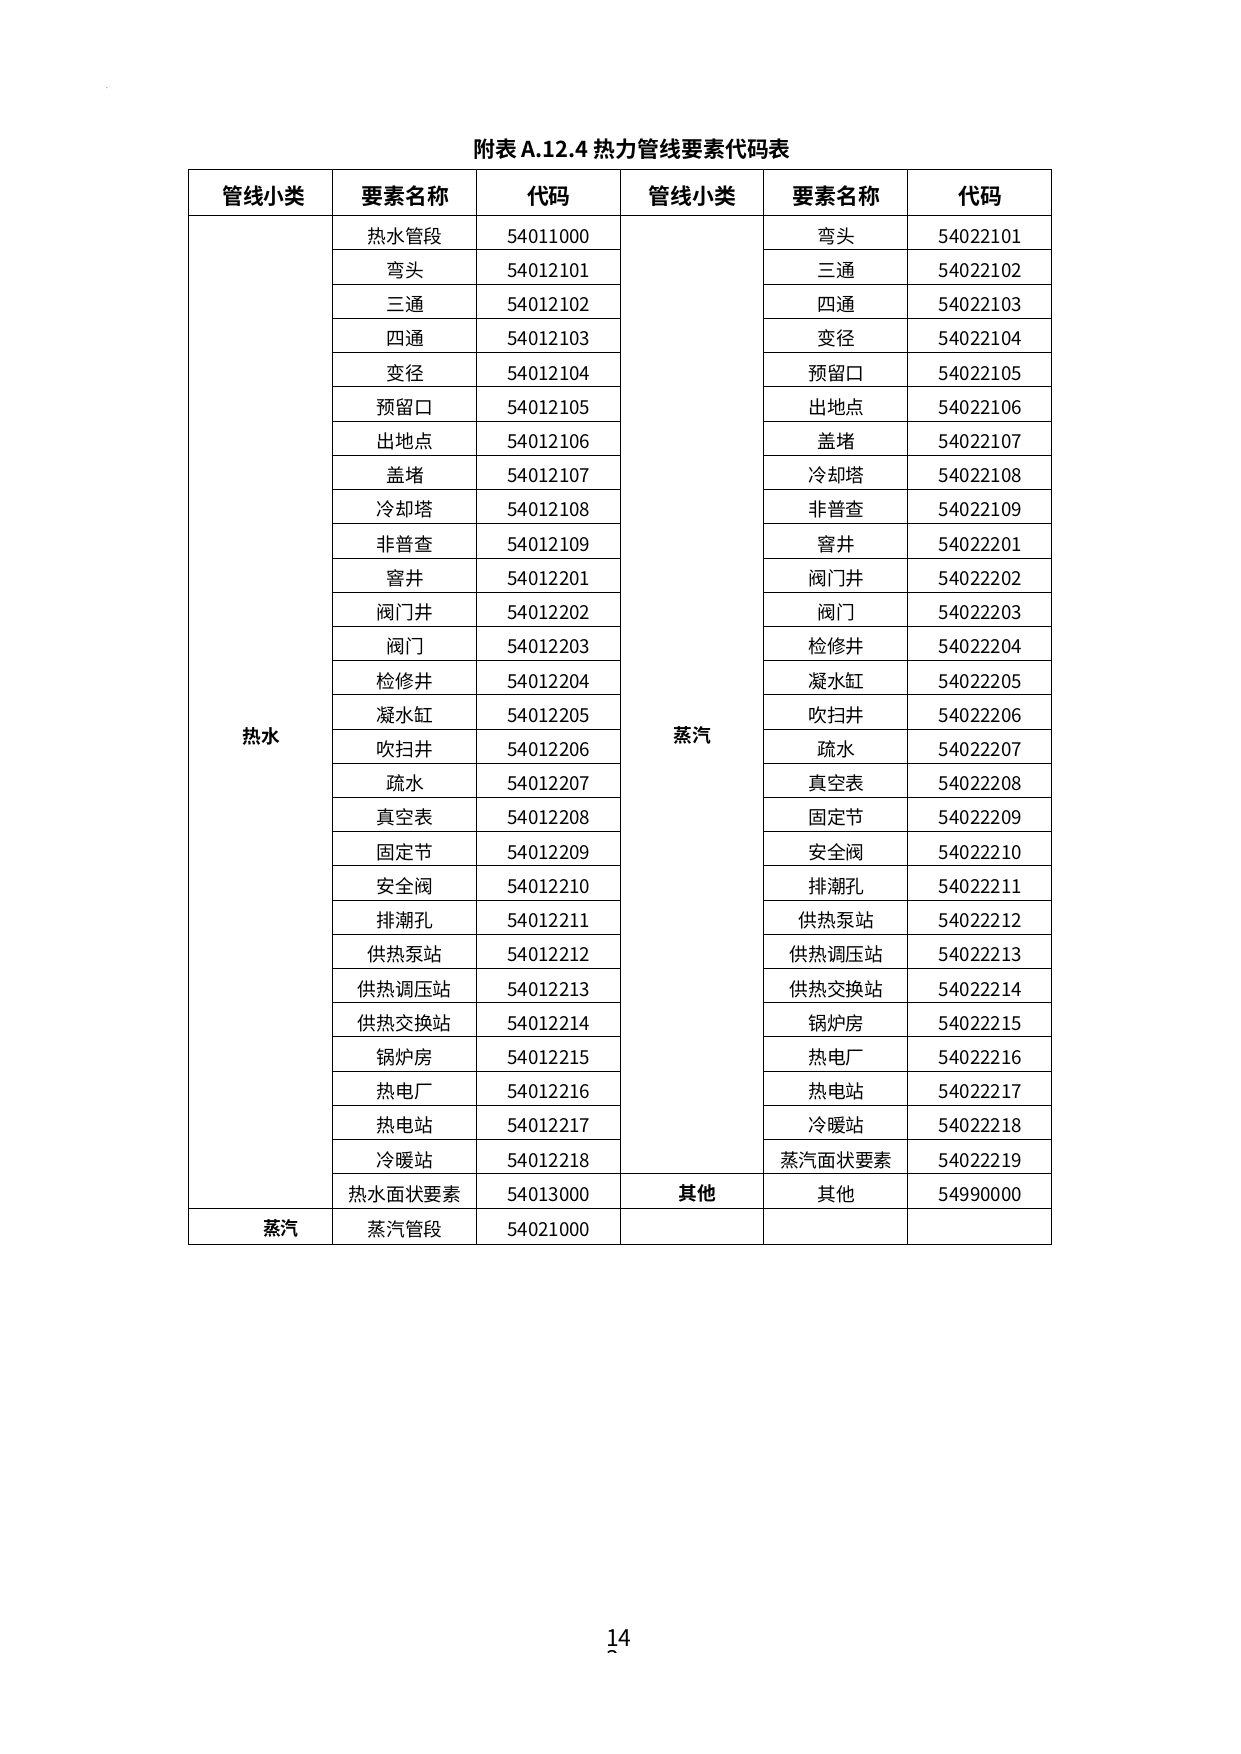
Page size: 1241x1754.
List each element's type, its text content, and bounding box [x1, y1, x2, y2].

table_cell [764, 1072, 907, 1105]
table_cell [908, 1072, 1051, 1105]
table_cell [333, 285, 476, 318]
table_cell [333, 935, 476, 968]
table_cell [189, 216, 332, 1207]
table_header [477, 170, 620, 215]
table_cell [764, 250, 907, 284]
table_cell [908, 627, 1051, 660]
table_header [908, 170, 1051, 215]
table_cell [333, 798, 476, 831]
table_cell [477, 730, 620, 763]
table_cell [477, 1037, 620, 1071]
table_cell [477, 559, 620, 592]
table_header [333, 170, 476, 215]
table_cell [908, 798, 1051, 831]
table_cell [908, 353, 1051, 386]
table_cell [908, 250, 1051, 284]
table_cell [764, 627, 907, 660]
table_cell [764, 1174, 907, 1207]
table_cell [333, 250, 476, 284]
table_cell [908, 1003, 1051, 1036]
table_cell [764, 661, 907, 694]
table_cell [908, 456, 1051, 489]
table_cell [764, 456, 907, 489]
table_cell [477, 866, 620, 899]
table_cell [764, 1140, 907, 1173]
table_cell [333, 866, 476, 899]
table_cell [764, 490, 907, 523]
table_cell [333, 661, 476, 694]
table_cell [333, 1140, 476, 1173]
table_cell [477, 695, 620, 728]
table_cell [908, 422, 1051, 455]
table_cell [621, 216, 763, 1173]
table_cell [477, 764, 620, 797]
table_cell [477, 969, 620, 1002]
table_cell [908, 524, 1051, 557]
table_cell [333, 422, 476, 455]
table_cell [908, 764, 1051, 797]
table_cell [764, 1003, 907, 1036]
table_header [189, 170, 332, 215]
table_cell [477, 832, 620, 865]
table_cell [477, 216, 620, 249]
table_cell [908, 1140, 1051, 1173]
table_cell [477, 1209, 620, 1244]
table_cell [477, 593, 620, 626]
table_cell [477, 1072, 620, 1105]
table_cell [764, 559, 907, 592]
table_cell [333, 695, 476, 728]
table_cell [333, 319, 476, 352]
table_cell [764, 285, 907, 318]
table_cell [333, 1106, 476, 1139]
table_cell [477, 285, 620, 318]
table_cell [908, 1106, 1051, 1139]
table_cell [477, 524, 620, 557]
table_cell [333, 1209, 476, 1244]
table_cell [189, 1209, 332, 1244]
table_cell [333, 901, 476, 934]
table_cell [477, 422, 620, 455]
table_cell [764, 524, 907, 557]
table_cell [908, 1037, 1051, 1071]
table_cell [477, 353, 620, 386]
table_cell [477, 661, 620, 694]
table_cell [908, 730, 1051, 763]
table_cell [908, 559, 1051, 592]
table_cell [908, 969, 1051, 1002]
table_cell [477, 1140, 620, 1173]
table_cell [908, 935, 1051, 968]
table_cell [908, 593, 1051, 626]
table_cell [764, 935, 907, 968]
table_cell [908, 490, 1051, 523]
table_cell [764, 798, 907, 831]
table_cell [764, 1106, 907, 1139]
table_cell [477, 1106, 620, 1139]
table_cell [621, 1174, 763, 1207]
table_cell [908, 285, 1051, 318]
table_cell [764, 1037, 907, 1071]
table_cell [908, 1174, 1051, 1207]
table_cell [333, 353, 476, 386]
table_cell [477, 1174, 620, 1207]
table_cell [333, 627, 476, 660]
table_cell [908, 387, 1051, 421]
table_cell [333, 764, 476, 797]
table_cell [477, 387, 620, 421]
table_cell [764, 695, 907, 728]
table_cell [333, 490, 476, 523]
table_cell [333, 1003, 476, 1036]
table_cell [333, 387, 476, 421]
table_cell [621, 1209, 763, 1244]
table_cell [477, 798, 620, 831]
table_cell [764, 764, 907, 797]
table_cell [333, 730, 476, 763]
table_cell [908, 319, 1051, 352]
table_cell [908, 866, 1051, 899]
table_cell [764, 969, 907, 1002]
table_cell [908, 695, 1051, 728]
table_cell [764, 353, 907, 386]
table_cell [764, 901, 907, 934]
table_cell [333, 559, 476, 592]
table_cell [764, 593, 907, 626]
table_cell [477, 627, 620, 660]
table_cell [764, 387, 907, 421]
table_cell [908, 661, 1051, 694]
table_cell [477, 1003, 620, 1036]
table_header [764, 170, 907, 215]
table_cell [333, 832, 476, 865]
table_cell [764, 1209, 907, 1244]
text 附表 A.12.4 热力管线要素代码表 [165, 132, 1098, 163]
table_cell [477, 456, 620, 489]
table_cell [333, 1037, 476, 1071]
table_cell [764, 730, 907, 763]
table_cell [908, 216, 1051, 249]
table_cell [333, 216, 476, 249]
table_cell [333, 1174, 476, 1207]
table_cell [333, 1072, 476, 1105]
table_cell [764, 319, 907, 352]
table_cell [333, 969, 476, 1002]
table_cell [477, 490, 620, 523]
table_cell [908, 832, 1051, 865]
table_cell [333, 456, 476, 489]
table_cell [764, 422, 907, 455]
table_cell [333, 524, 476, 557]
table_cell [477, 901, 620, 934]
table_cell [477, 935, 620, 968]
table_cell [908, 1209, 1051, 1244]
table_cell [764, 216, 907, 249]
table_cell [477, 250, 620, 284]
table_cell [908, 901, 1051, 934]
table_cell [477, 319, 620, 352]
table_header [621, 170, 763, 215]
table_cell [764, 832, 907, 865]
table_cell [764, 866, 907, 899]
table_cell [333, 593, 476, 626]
